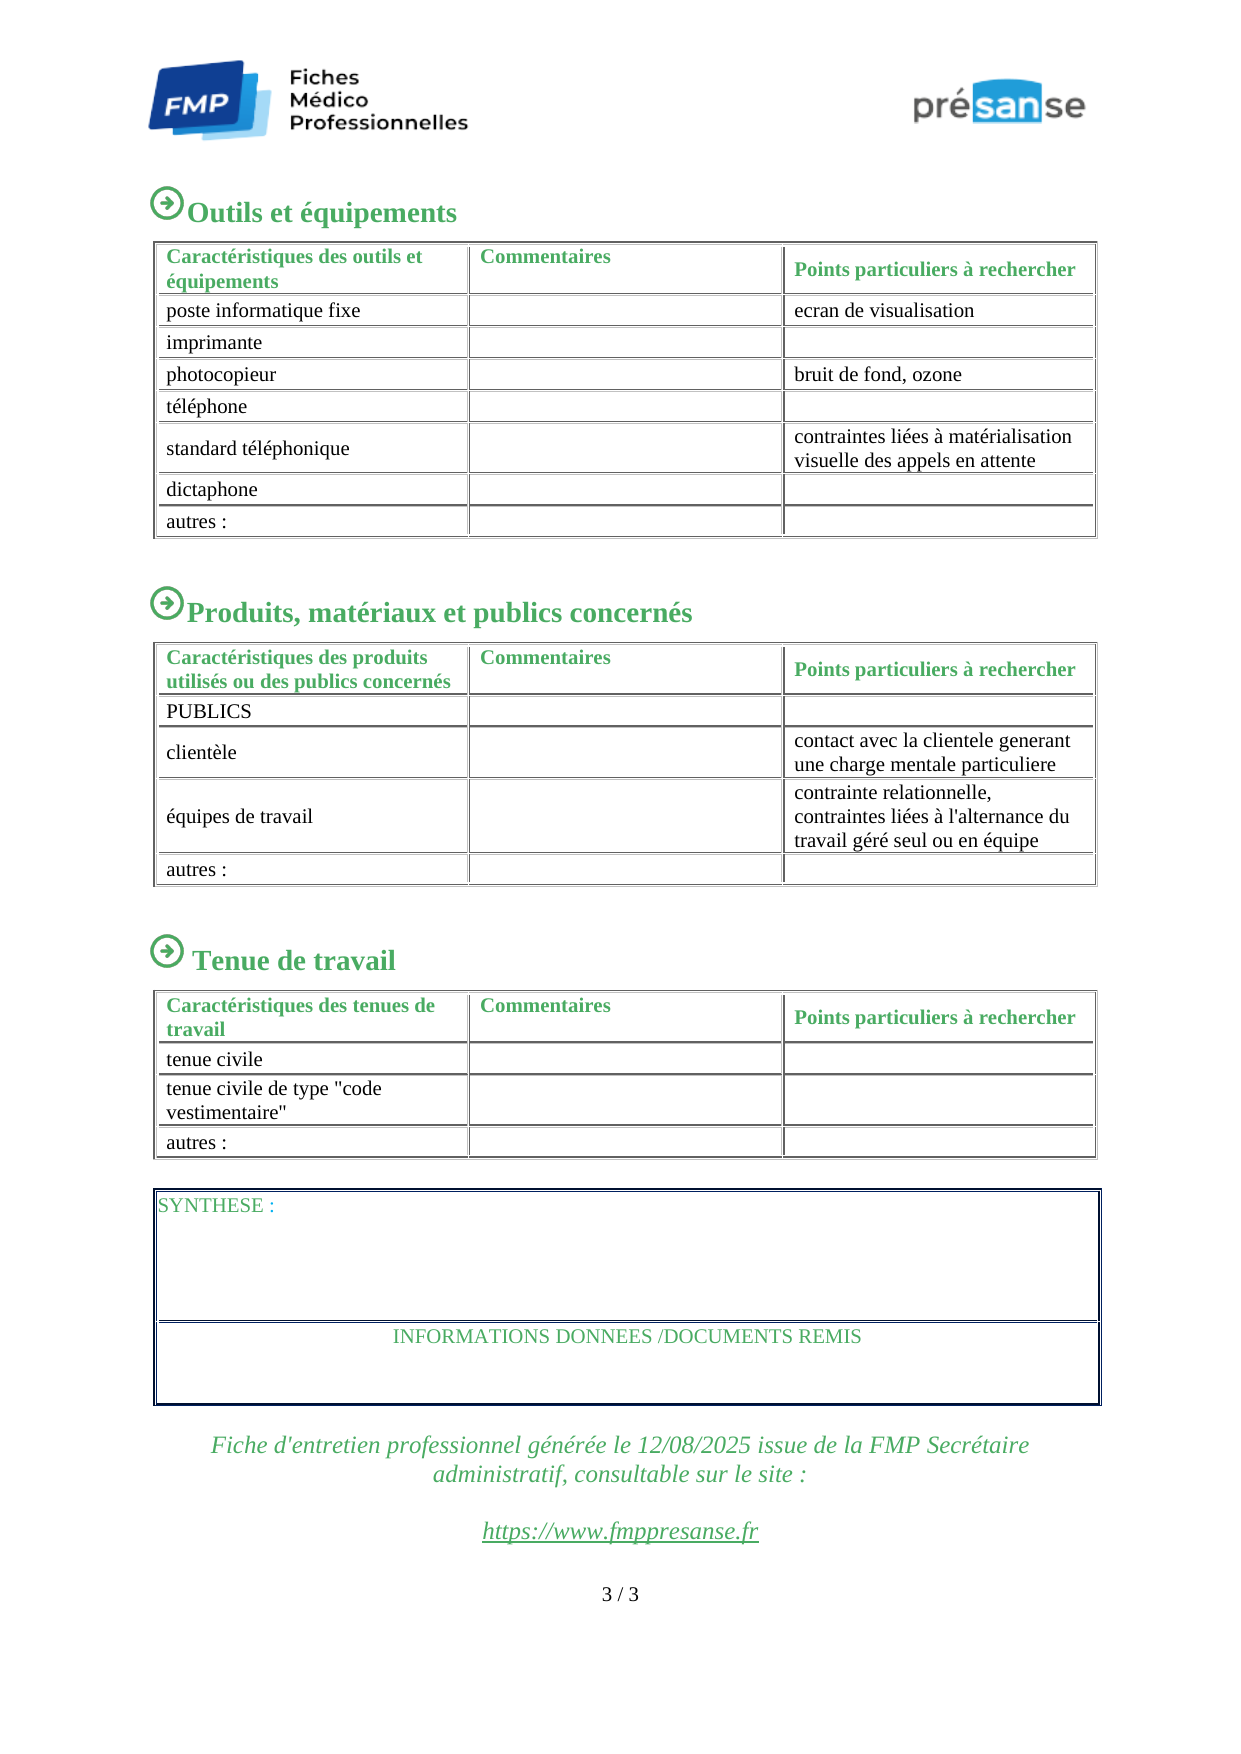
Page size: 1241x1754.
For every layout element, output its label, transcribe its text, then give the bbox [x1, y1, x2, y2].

table_cell [470, 1076, 781, 1124]
table_cell [470, 780, 781, 852]
picture [147, 931, 187, 971]
table_cell [470, 360, 781, 388]
table_cell [783, 472, 1096, 504]
table_cell INFORMATIONS DONNEES /DOCUMENTS REMIS [157, 1320, 1099, 1403]
text Fiche d'entretien professionnel générée le 12/08/2025 issue de la FMP Secrétaire administratif, consultable sur le site : https://www.fmppresanse.fr [148, 1430, 1093, 1545]
table_header Points particuliers à rechercher [783, 993, 1095, 1041]
table_cell [783, 852, 1096, 884]
picture [147, 583, 187, 623]
table_cell [470, 424, 781, 472]
table_cell [470, 697, 781, 725]
table_cell contraintes liées à matérialisation visuelle des appels en attente [783, 421, 1096, 472]
table_header Points particuliers à rechercher [783, 645, 1095, 693]
subtitle Tenue de travail [148, 908, 1093, 977]
table_header Caractéristiques des tenues de travail [157, 993, 469, 1041]
table_cell [785, 389, 1095, 421]
picture [147, 59, 469, 142]
table_header Caractéristiques des produits utilisés ou des publics concernés [157, 645, 469, 693]
table_cell autres : [157, 1124, 469, 1156]
table_cell PUBLICS [157, 693, 467, 725]
table_header Points particuliers à rechercher [783, 245, 1095, 293]
picture [147, 183, 187, 223]
table_header Caractéristiques des outils et équipements [157, 245, 469, 293]
table_header Commentaires [469, 243, 783, 293]
table_cell imprimante [157, 325, 467, 357]
table_cell tenue civile [157, 1041, 467, 1073]
table_cell téléphone [157, 389, 467, 421]
table_cell [785, 1073, 1096, 1124]
table_cell [469, 1124, 783, 1156]
table_cell [785, 325, 1095, 357]
table_cell équipes de travail [157, 776, 467, 852]
table_cell contrainte relationnelle, contraintes liées à l'alternance du travail géré seul ou en équipe [785, 776, 1095, 852]
table_cell [783, 504, 1095, 536]
table_cell photocopieur [155, 357, 469, 388]
subtitle Outils et équipements [148, 159, 1093, 229]
table_cell [470, 296, 781, 324]
table_cell dictaphone [155, 472, 469, 504]
table_header Commentaires [469, 991, 783, 1041]
table_cell [469, 852, 783, 884]
table_cell [470, 1044, 781, 1073]
table_cell clientèle [157, 725, 467, 776]
table_cell [470, 728, 781, 776]
table_cell [783, 1124, 1095, 1156]
table_cell tenue civile de type "code vestimentaire" [155, 1073, 467, 1124]
table_cell [470, 475, 781, 504]
subtitle Produits, matériaux et publics concernés [148, 560, 1093, 629]
table_cell [470, 392, 781, 421]
table_cell contact avec la clientele generant une charge mentale particuliere [785, 725, 1095, 776]
table_cell [785, 1041, 1095, 1073]
table_cell [785, 693, 1095, 725]
table_header SYNTHESE : [157, 1192, 1098, 1319]
table_cell poste informatique fixe [155, 293, 469, 324]
table_cell ecran de visualisation [783, 293, 1096, 324]
table_cell autres : [157, 504, 469, 536]
picture [913, 78, 1088, 124]
table_cell autres : [155, 852, 469, 884]
table_header Commentaires [469, 643, 783, 693]
table_cell bruit de fond, ozone [783, 357, 1096, 388]
table_cell standard téléphonique [155, 421, 469, 472]
table_cell [470, 328, 781, 357]
table_cell [469, 504, 783, 536]
